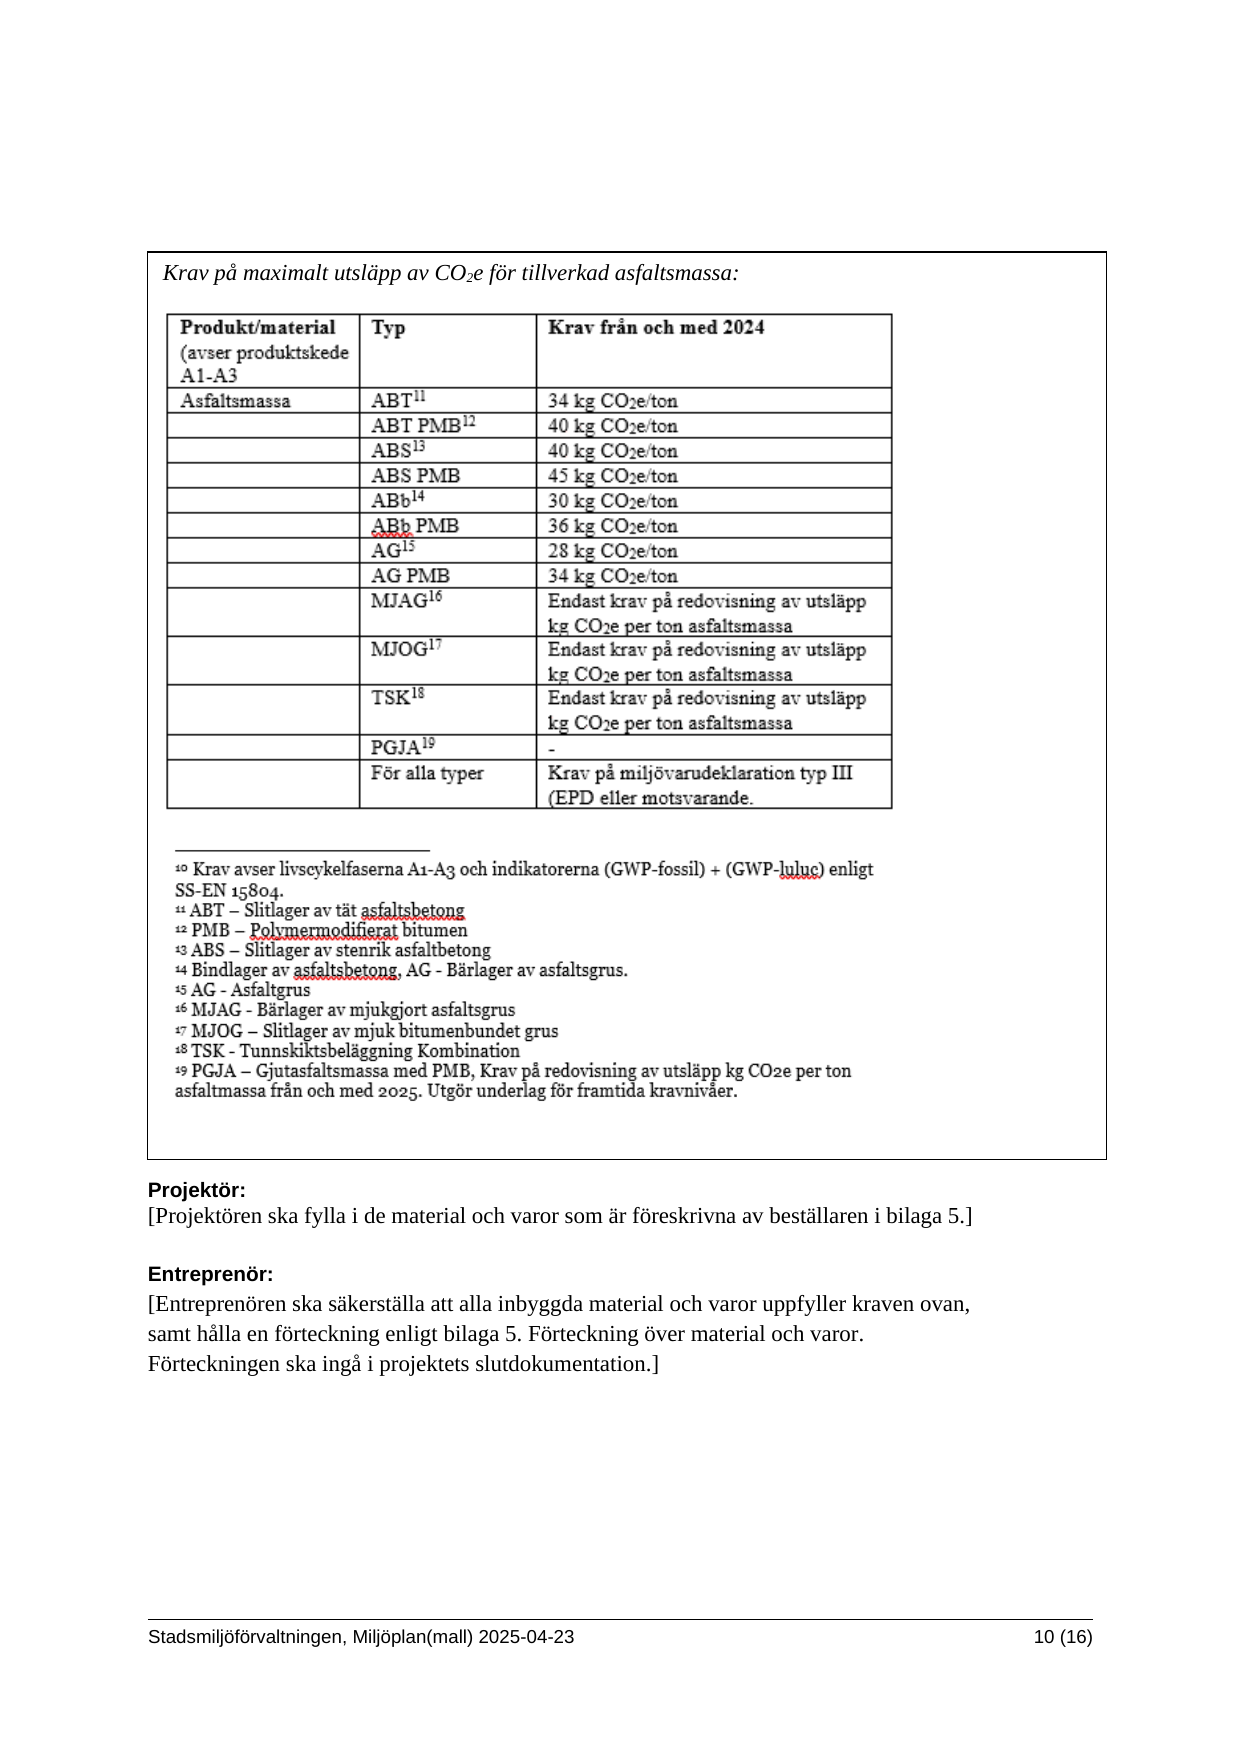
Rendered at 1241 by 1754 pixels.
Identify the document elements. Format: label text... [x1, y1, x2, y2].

text Projektör: [148, 1160, 974, 1202]
text Entreprenör: [148, 1262, 974, 1286]
picture [162, 834, 891, 1109]
picture [162, 306, 896, 814]
